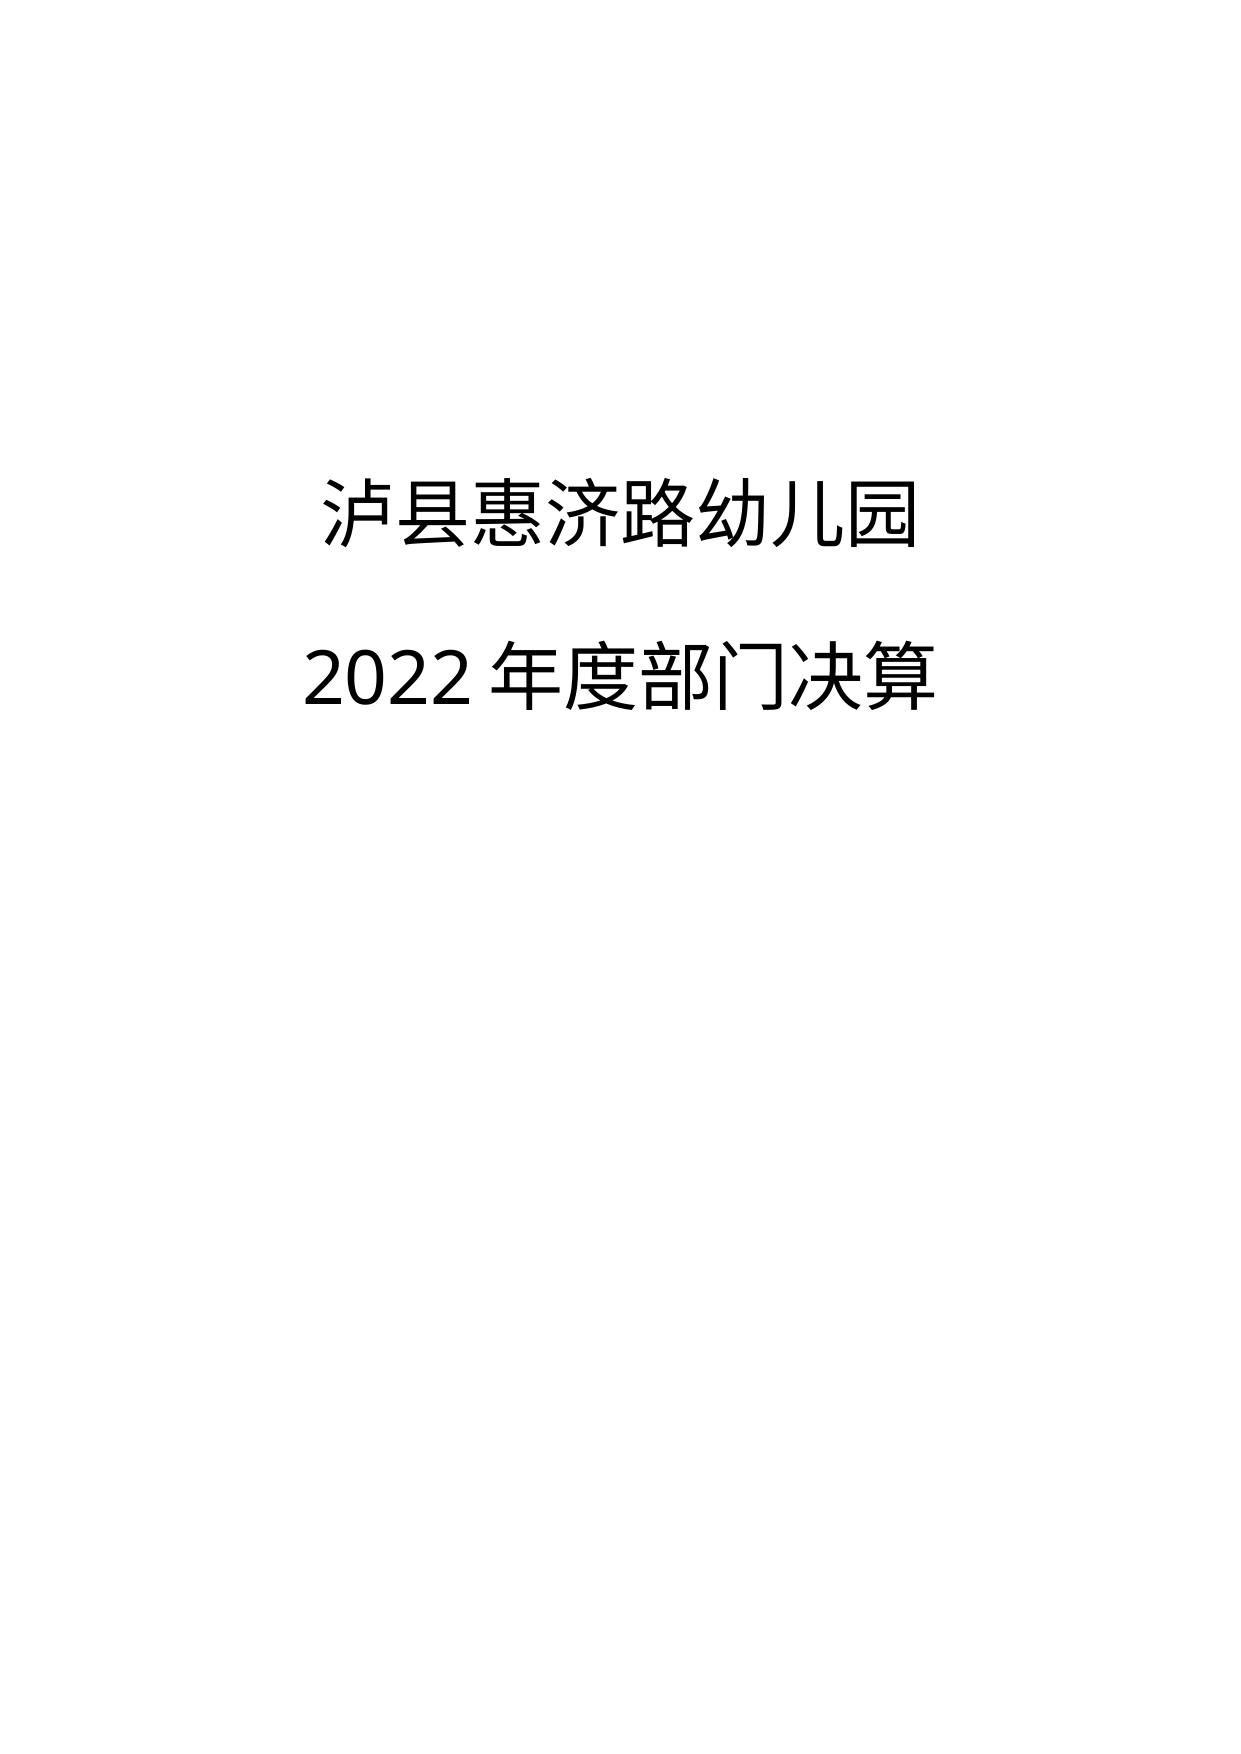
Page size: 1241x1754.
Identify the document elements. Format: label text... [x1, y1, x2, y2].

text 2022年度部门决算 [187, 617, 1053, 726]
text 泸县惠济路幼儿园 [187, 454, 1053, 563]
